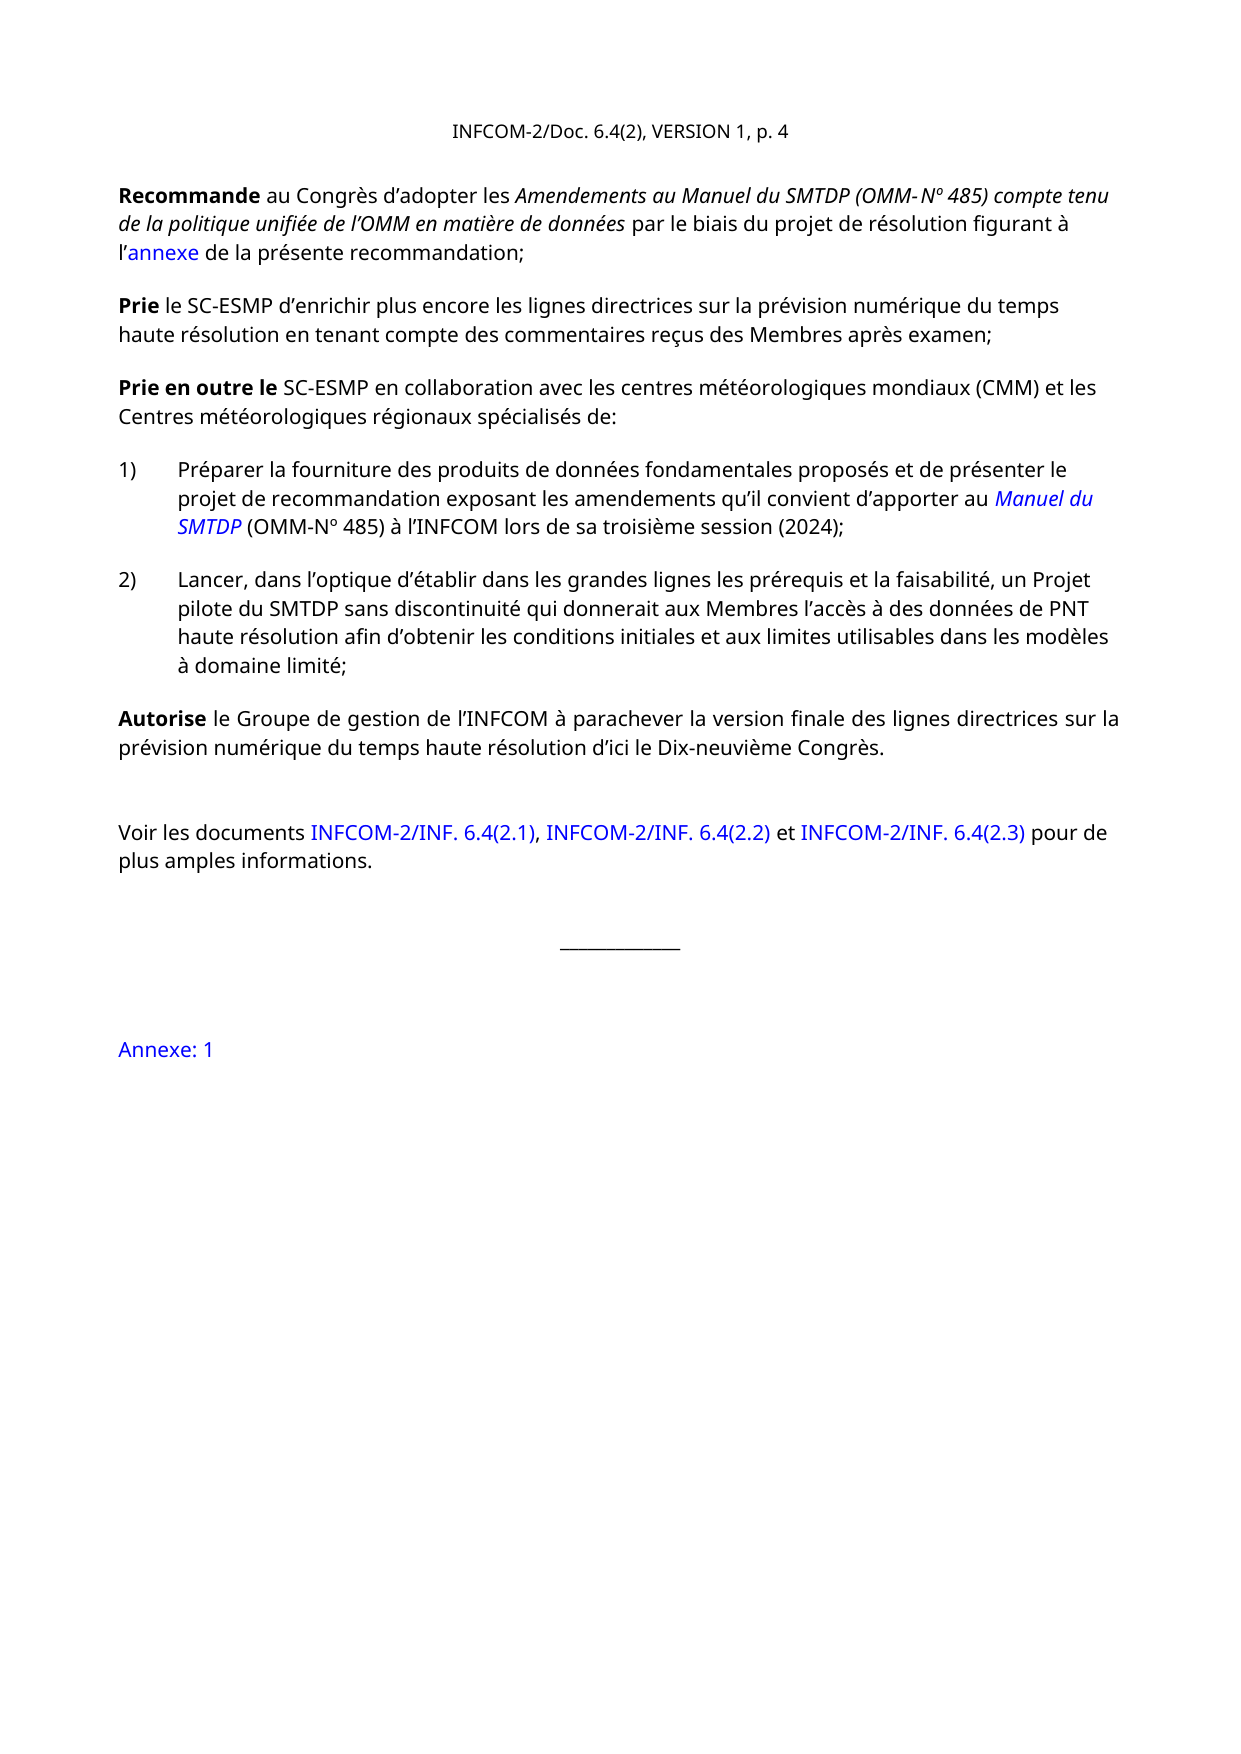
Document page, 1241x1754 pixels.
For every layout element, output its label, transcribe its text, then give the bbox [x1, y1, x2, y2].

text Voir les documents INFCOM-2/INF. 6.4(2.1), INFCOM-2/INF. 6.4(2.2) et INFCOM-2/INF. 6.4(2.3) pour de plus amples informations. [118, 818, 1152, 875]
text Prie en outre le SC-ESMP en collaboration avec les centres météorologiques mondiaux (CMM) et les Centres météorologiques régionaux spécialisés de: [118, 373, 1122, 430]
list Préparer la fourniture des produits de données fondamentales proposés et de présenter le projet de recommandation exposant les amendements qu’il convient d’apporter au Manuel du SMTDP (OMM-Nº 485) à l’INFCOM lors de sa troisième session (2024); [118, 455, 1122, 541]
list Lancer, dans l’optique d’établir dans les grandes lignes les prérequis et la faisabilité, un Projet pilote du SMTDP sans discontinuité qui donnerait aux Membres l’accès à des données de PNT haute résolution afin d’obtenir les conditions initiales et aux limites utilisables dans les modèles à domaine limité; [118, 566, 1122, 679]
text Prie le SC-ESMP d’enrichir plus encore les lignes directrices sur la prévision numérique du temps haute résolution en tenant compte des commentaires reçus des Membres après examen; [118, 291, 1122, 348]
text Autorise le Groupe de gestion de l’INFCOM à parachever la version finale des lignes directrices sur la prévision numérique du temps haute résolution d’ici le Dix-neuvième Congrès. [118, 704, 1122, 761]
text Recommande au Congrès d’adopter les Amendements au Manuel du SMTDP (OMM-Nº 485) compte tenu de la politique unifiée de l’OMM en matière de données par le biais du projet de résolution figurant à l’annexe de la présente recommandation; [118, 181, 1122, 266]
text _____________ [118, 925, 1122, 953]
text Annexe: 1 [118, 1035, 1122, 1064]
